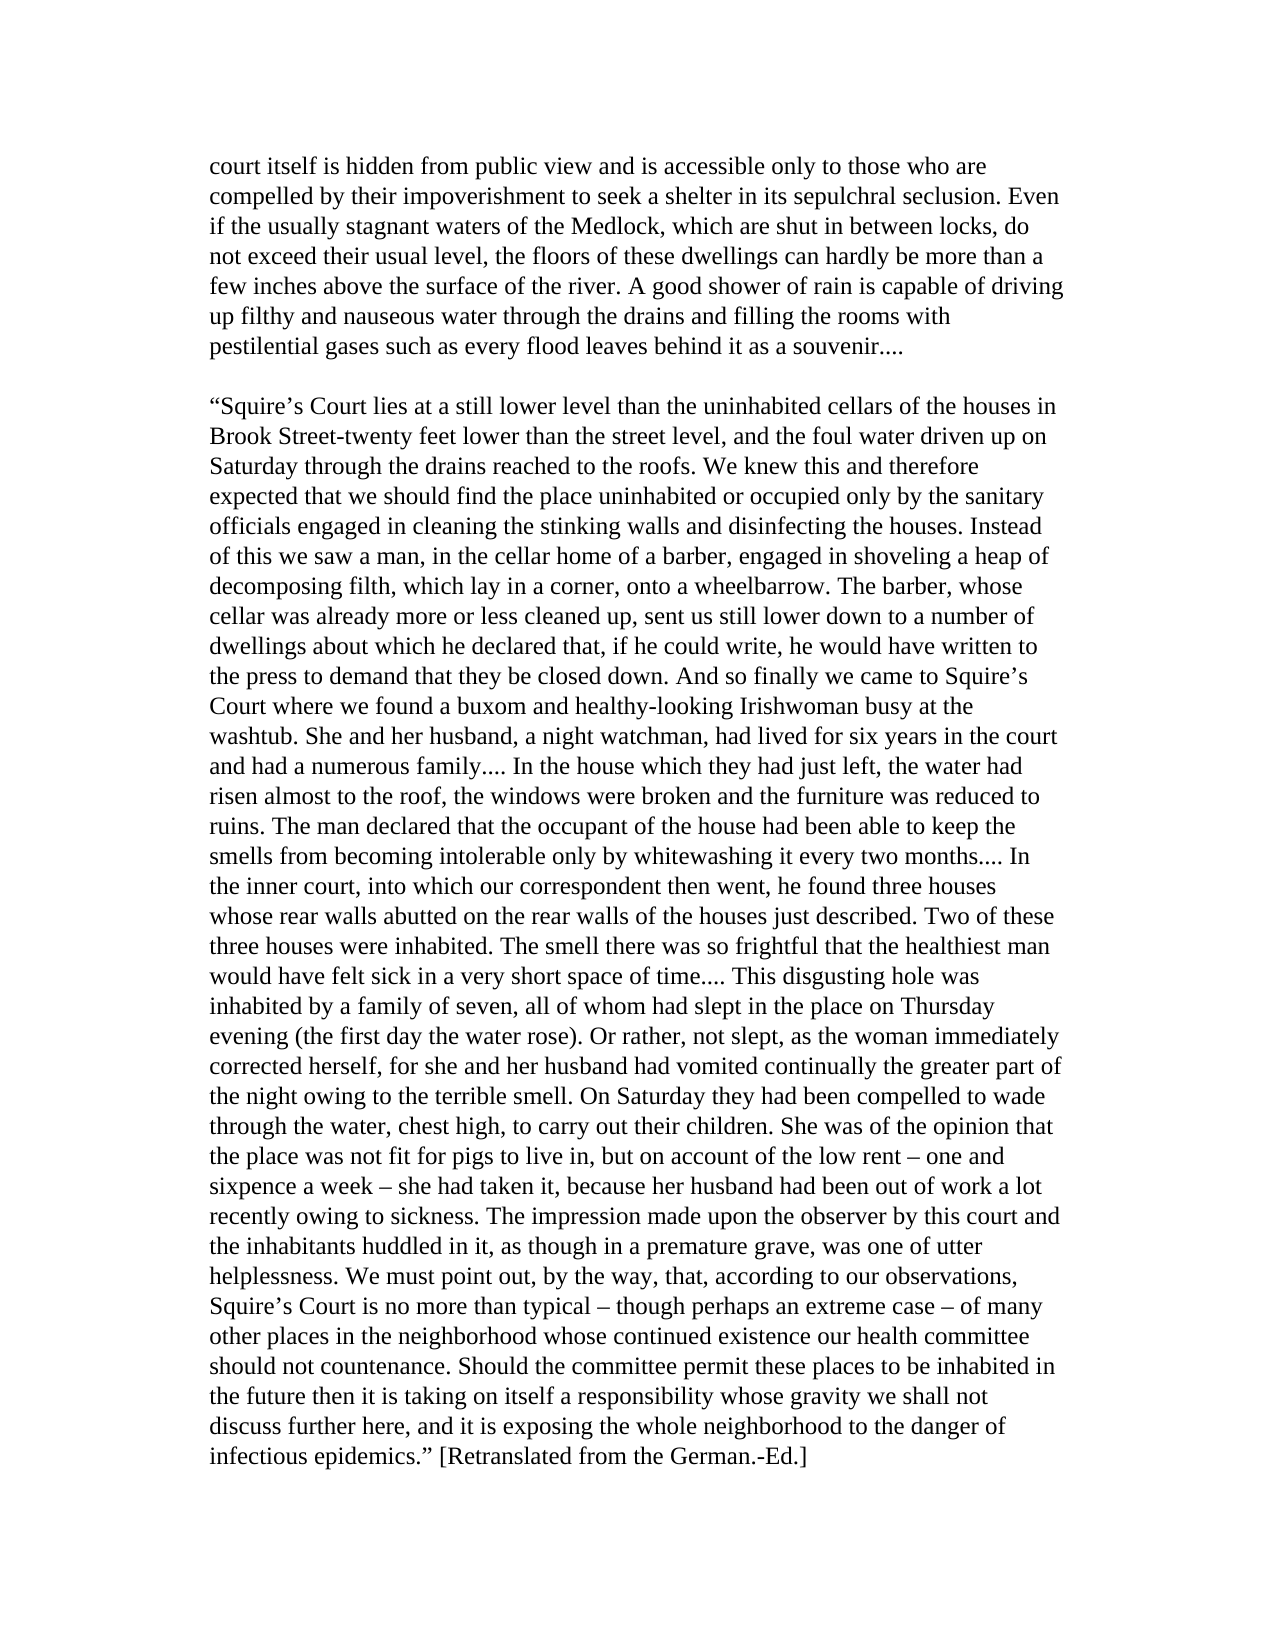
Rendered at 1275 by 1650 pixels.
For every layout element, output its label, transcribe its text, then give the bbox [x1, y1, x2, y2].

text “Squire’s Court lies at a still lower level than the uninhabited cellars of the houses in Brook Street-twenty feet lower than the street level, and the foul water driven up on Saturday through the drains reached to the roofs. We knew this and therefore expected that we should find the place uninhabited or occupied only by the sanitary officials engaged in cleaning the stinking walls and disinfecting the houses. Instead of this we saw a man, in the cellar home of a barber, engaged in shoveling a heap of decomposing filth, which lay in a corner, onto a wheelbarrow. The barber, whose cellar was already more or less cleaned up, sent us still lower down to a number of dwellings about which he declared that, if he could write, he would have written to the press to demand that they be closed down. And so finally we came to Squire’s Court where we found a buxom and healthy-looking Irishwoman busy at the washtub. She and her husband, a night watchman, had lived for six years in the court and had a numerous family.... In the house which they had just left, the water had risen almost to the roof, the windows were broken and the furniture was reduced to ruins. The man declared that the occupant of the house had been able to keep the smells from becoming intolerable only by whitewashing it every two months.... In the inner court, into which our correspondent then went, he found three houses whose rear walls abutted on the rear walls of the houses just described. Two of these three houses were inhabited. The smell there was so frightful that the healthiest man would have felt sick in a very short space of time.... This disgusting hole was inhabited by a family of seven, all of whom had slept in the place on Thursday evening (the first day the water rose). Or rather, not slept, as the woman immediately corrected herself, for she and her husband had vomited continually the greater part of the night owing to the terrible smell. On Saturday they had been compelled to wade through the water, chest high, to carry out their children. She was of the opinion that the place was not fit for pigs to live in, but on account of the low rent – one and sixpence a week – she had taken it, because her husband had been out of work a lot recently owing to sickness. The impression made upon the observer by this court and the inhabitants huddled in it, as though in a premature grave, was one of utter helplessness. We must point out, by the way, that, according to our observations, Squire’s Court is no more than typical – though perhaps an extreme case – of many other places in the neighborhood whose continued existence our health committee should not countenance. Should the committee permit these places to be inhabited in the future then it is taking on itself a responsibility whose gravity we shall not discuss further here, and it is exposing the whole neighborhood to the danger of infectious epidemics.” [Retranslated from the German.-Ed.] [209, 389, 1066, 1469]
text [209, 150, 1066, 360]
